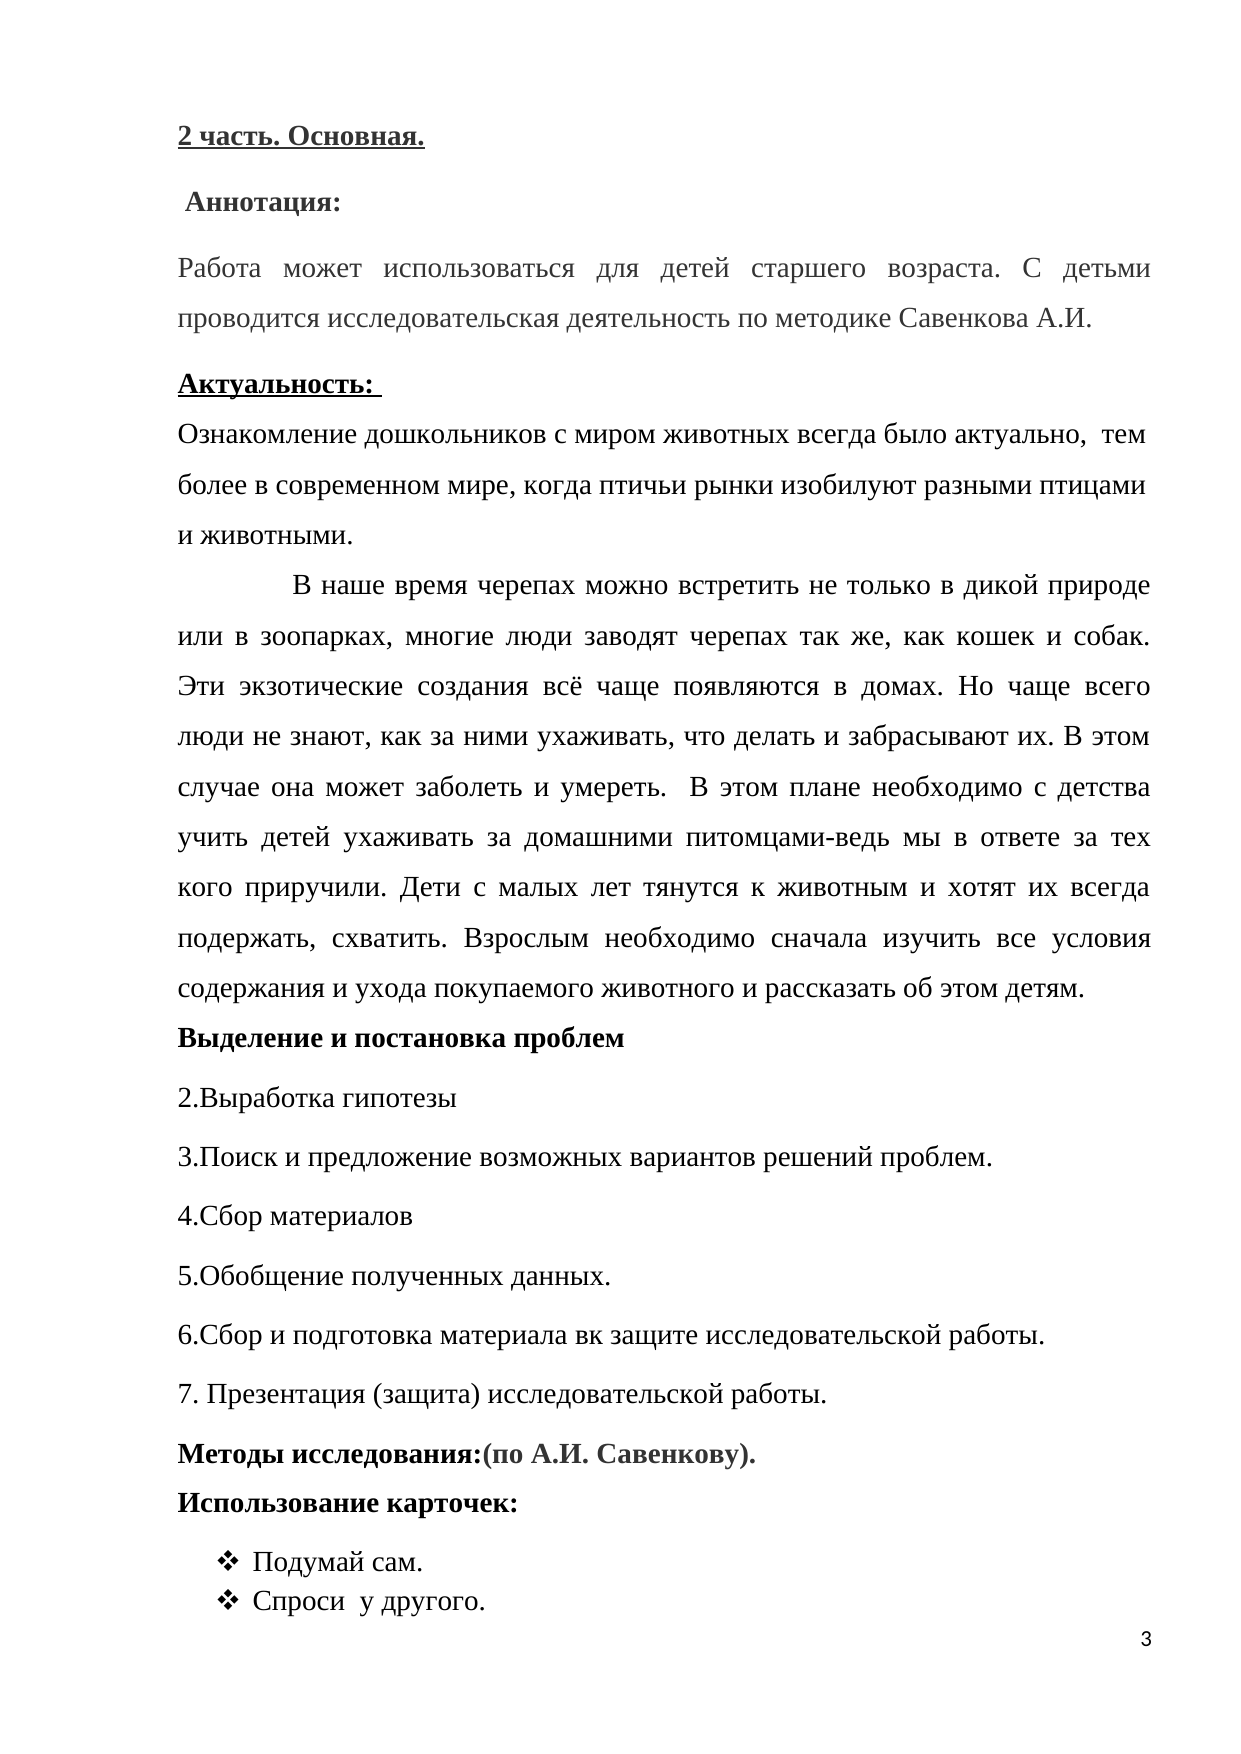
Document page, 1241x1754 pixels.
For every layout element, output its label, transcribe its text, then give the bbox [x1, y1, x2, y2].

text В наше время черепах можно встретить не только в дикой природе или в зоопарках, многие люди заводят черепах так же, как кошек и собак. Эти экзотические создания всё чаще появляются в домах. Но чаще всего люди не знают, как за ними ухаживать, что делать и забрасывают их. В этом случае она может заболеть и умереть. В этом плане необходимо с детства учить детей ухаживать за домашними питомцами-ведь мы в ответе за тех кого приручили. Дети с малых лет тянутся к животным и хотят их всегда подержать, схватить. Взрослым необходимо сначала изучить все условия содержания и ухода покупаемого животного и рассказать об этом детям. [177, 567, 1152, 1003]
text Аннотация: [177, 184, 1152, 218]
text Актуальность: [177, 366, 1152, 400]
text 2.Выработка гипотезы [177, 1080, 1152, 1113]
text 6.Сбор и подготовка материала вк защите исследовательской работы. [177, 1317, 1152, 1351]
text 7. Презентация (защита) исследовательской работы. [177, 1377, 1152, 1410]
text 5.Обобщение полученных данных. [177, 1258, 1152, 1291]
text Использование карточек: [177, 1485, 1152, 1519]
list Спроси у другого. [215, 1583, 1152, 1617]
text Выделение и постановка проблем [177, 1020, 1152, 1054]
text 2 часть. Основная. [177, 118, 1152, 152]
text Работа может использоваться для детей старшего возраста. С детьми проводится исследовательская деятельность по методике Савенкова А.И. [177, 250, 1152, 334]
text 4.Сбор материалов [177, 1198, 1152, 1232]
list Подумай сам. [215, 1544, 1152, 1578]
text Методы исследования:(по А.И. Савенкову). [177, 1436, 1152, 1469]
text 3.Поиск и предложение возможных вариантов решений проблем. [177, 1139, 1152, 1173]
text Ознакомление дошкольников с миром животных всегда было актуально, тем более в современном мире, когда птичьи рынки изобилуют разными птицами и животными. [177, 417, 1152, 551]
